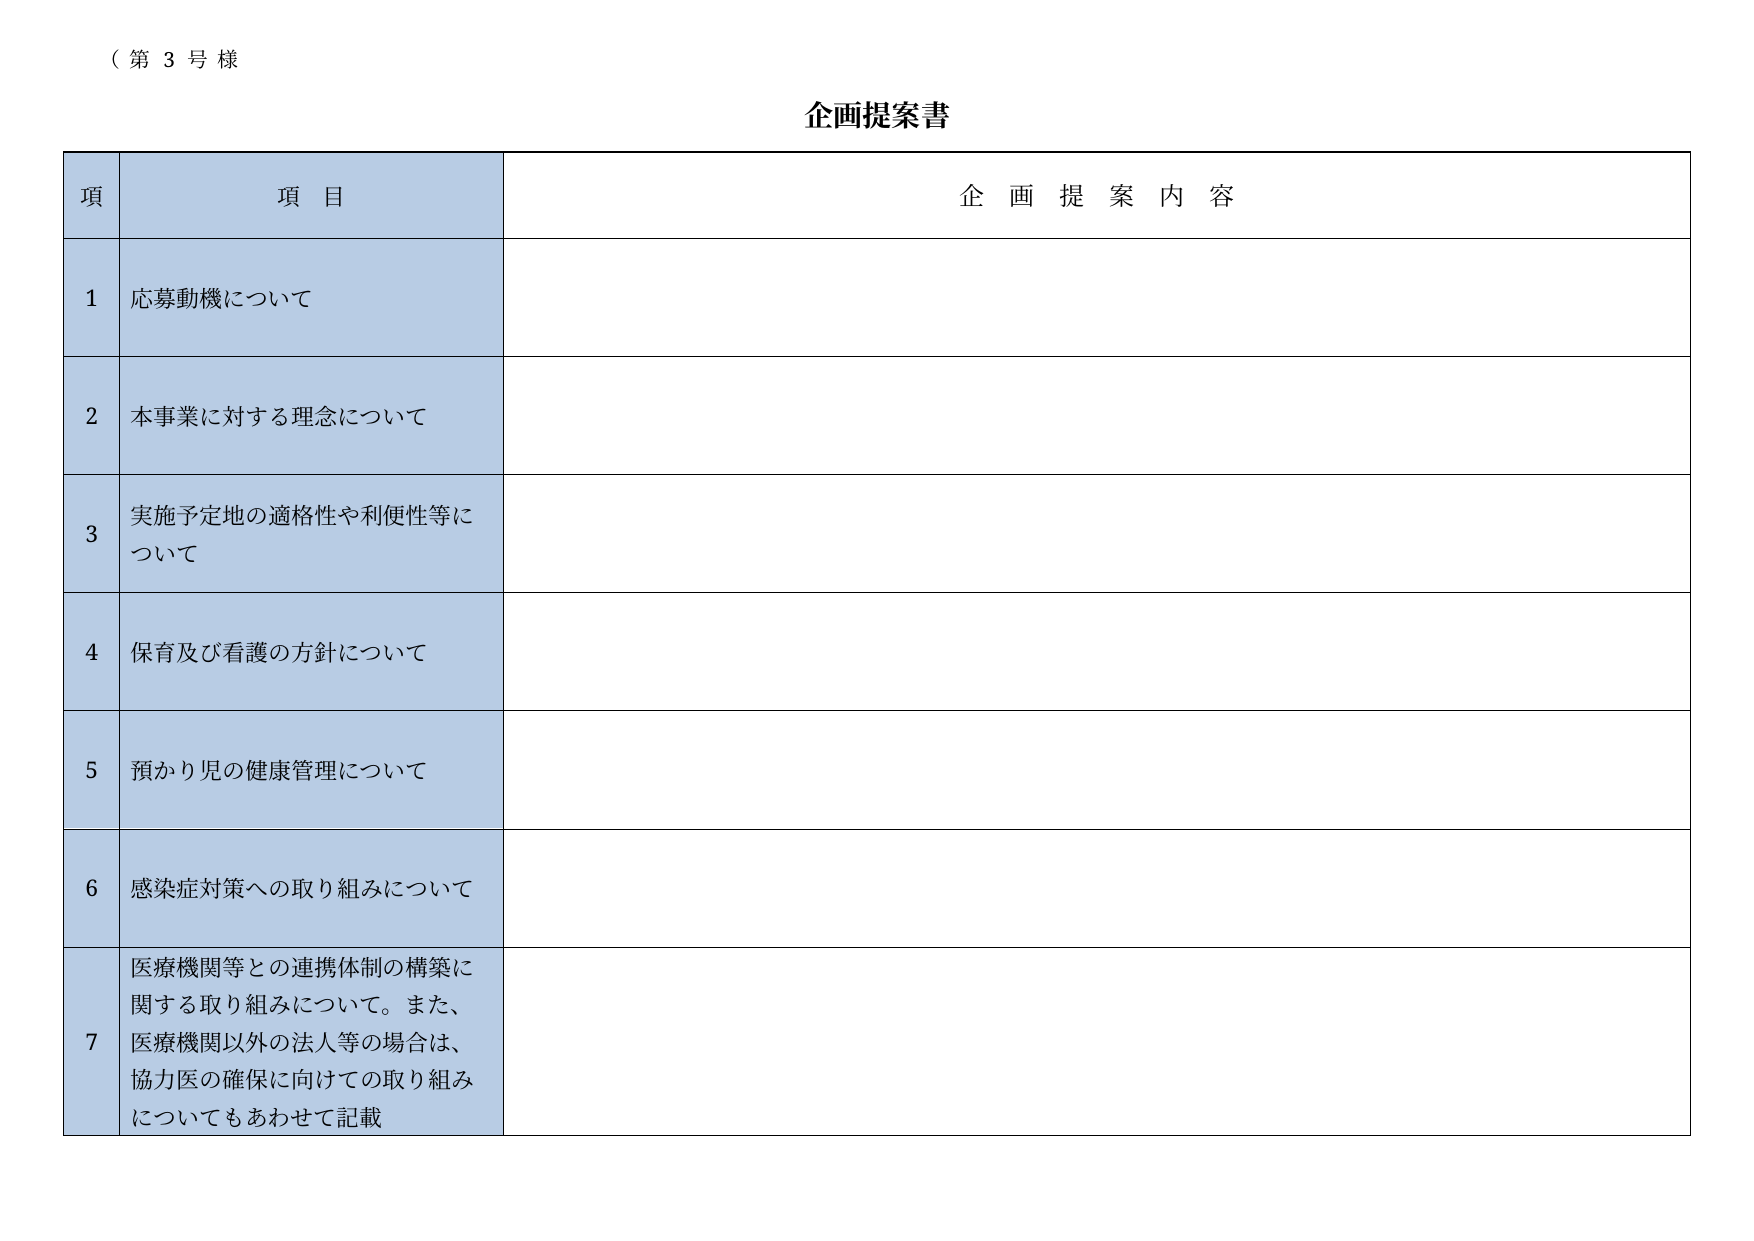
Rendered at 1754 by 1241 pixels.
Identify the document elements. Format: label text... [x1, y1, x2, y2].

table_cell [504, 711, 1690, 828]
table_cell [504, 357, 1690, 474]
table_cell [504, 239, 1690, 356]
table_cell 4 [64, 593, 119, 710]
table_cell 預かり児の健康管理について [120, 711, 503, 828]
table_cell 3 [64, 475, 119, 592]
table_cell 2 [64, 357, 119, 474]
table_cell 5 [64, 711, 119, 828]
table_header 項 [64, 153, 119, 238]
table_cell 感染症対策への取り組みについて [120, 830, 503, 947]
table_cell 保育及び看護の方針について [120, 593, 503, 710]
table_header 項 目 [120, 153, 503, 238]
table_cell 1 [64, 239, 119, 356]
table_cell [504, 830, 1690, 947]
table_cell 実施予定地の適格性や利便性等に ついて [120, 475, 503, 592]
table_cell [504, 593, 1690, 710]
table_cell [504, 475, 1690, 592]
table_cell 応募動機について [120, 239, 503, 356]
table_cell [504, 948, 1690, 1135]
text 企画提案書 [75, 76, 1679, 151]
table_cell 7 [64, 948, 119, 1135]
table_header 企 画 提 案 内 容 [504, 153, 1690, 238]
table_cell 医療機関等との連携体制の構築に関する取り組みについて。また、 医療機関以外の法人等の場合は、協力医の確保に向けての取り組みについてもあわせて記載 [120, 948, 503, 1135]
table_cell 本事業に対する理念について [120, 357, 503, 474]
table_cell 6 [64, 830, 119, 947]
